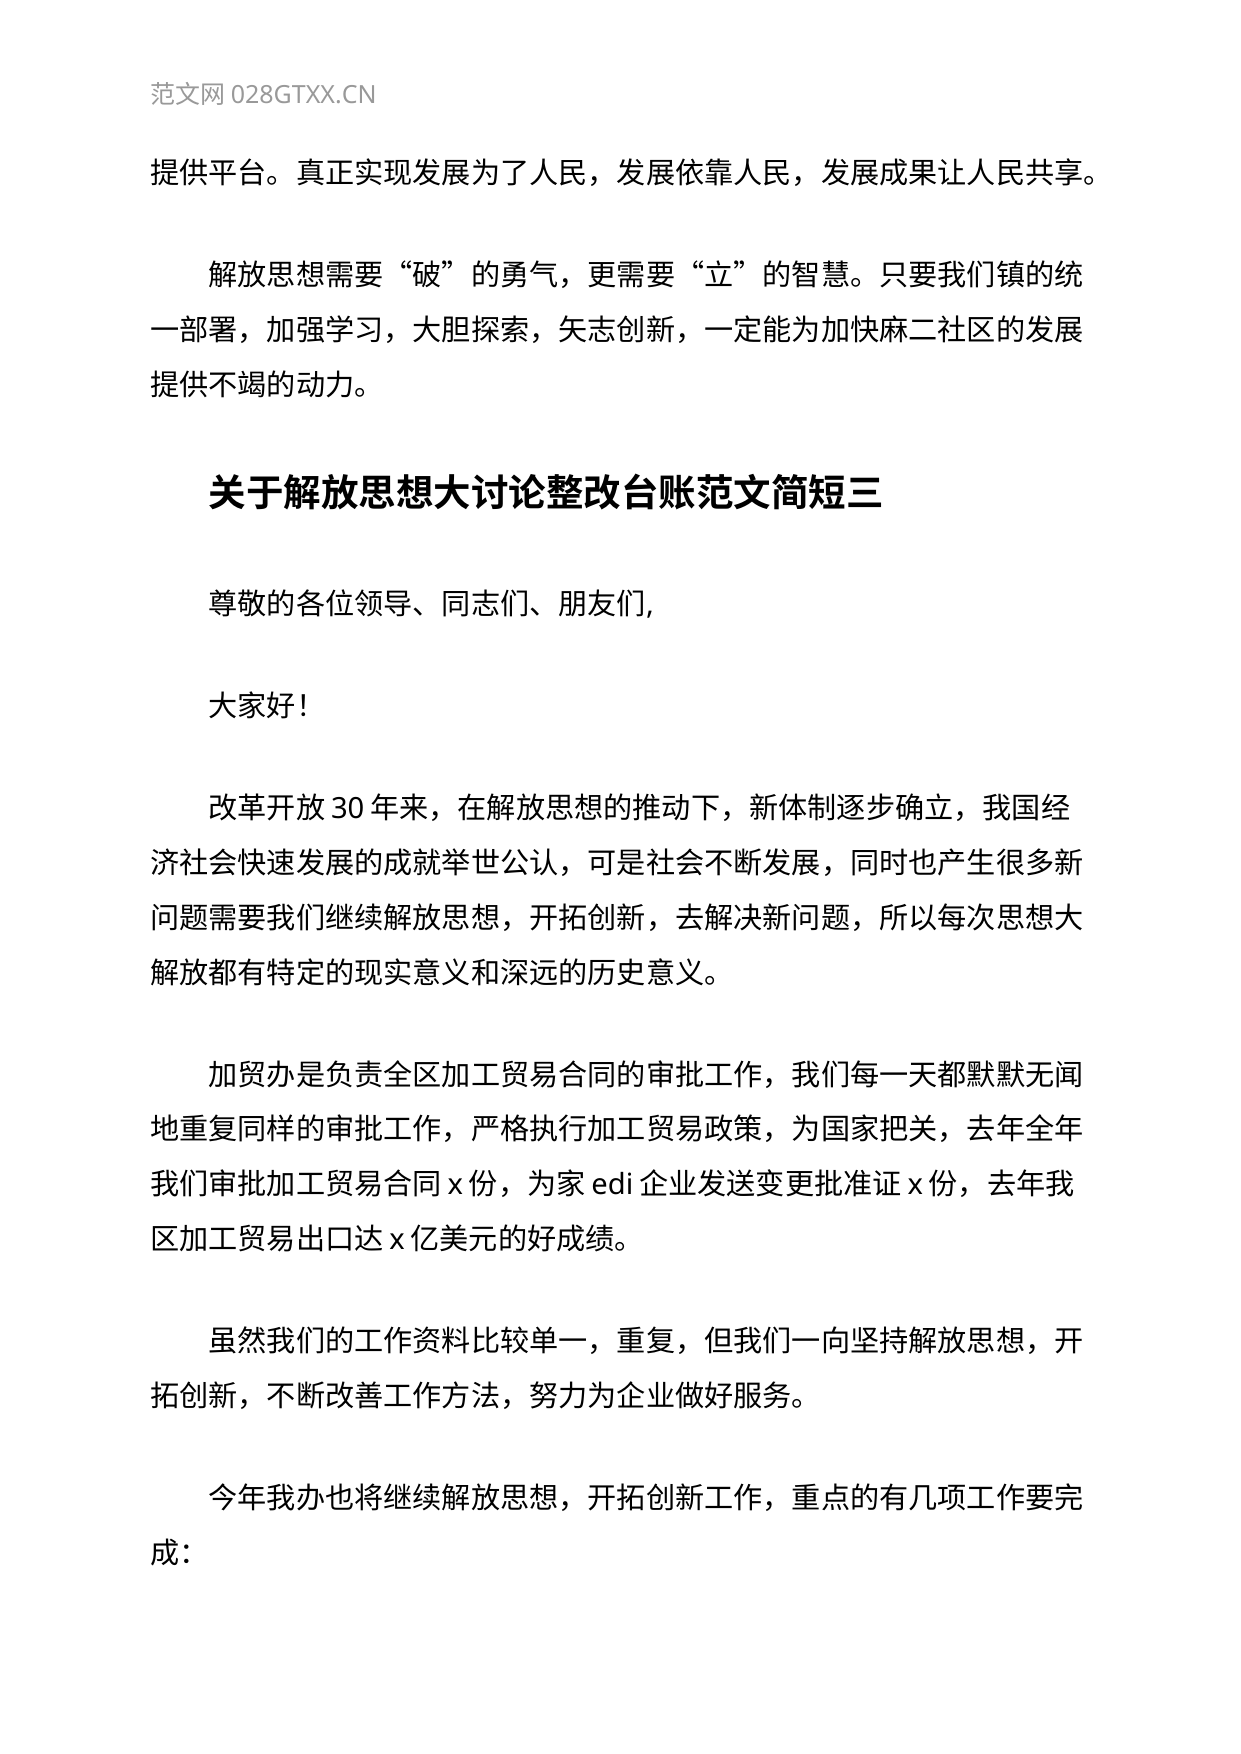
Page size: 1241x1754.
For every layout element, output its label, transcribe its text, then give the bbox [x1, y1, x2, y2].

text 关于解放思想大讨论整改台账范文简短三 [150, 463, 1090, 518]
text 今年我办也将继续解放思想，开拓创新工作，重点的有几项工作要完成： [150, 1474, 1090, 1572]
text 大家好！ [150, 683, 1090, 725]
text 解放思想需要“破”的勇气，更需要“立”的智慧。只要我们镇的统一部署，加强学习，大胆探索，矢志创新，一定能为加快麻二社区的发展提供不竭的动力。 [150, 252, 1090, 404]
text 尊敬的各位领导、同志们、朋友们, [150, 581, 1090, 623]
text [150, 150, 1090, 192]
text 改革开放30年来，在解放思想的推动下，新体制逐步确立，我国经济社会快速发展的成就举世公认，可是社会不断发展，同时也产生很多新问题需要我们继续解放思想，开拓创新，去解决新问题，所以每次思想大解放都有特定的现实意义和深远的历史意义。 [150, 784, 1090, 992]
text 虽然我们的工作资料比较单一，重复，但我们一向坚持解放思想，开拓创新，不断改善工作方法，努力为企业做好服务。 [150, 1318, 1090, 1415]
text 加贸办是负责全区加工贸易合同的审批工作，我们每一天都默默无闻地重复同样的审批工作，严格执行加工贸易政策，为国家把关，去年全年我们审批加工贸易合同x份，为家edi企业发送变更批准证x份，去年我区加工贸易出口达x亿美元的好成绩。 [150, 1051, 1090, 1258]
